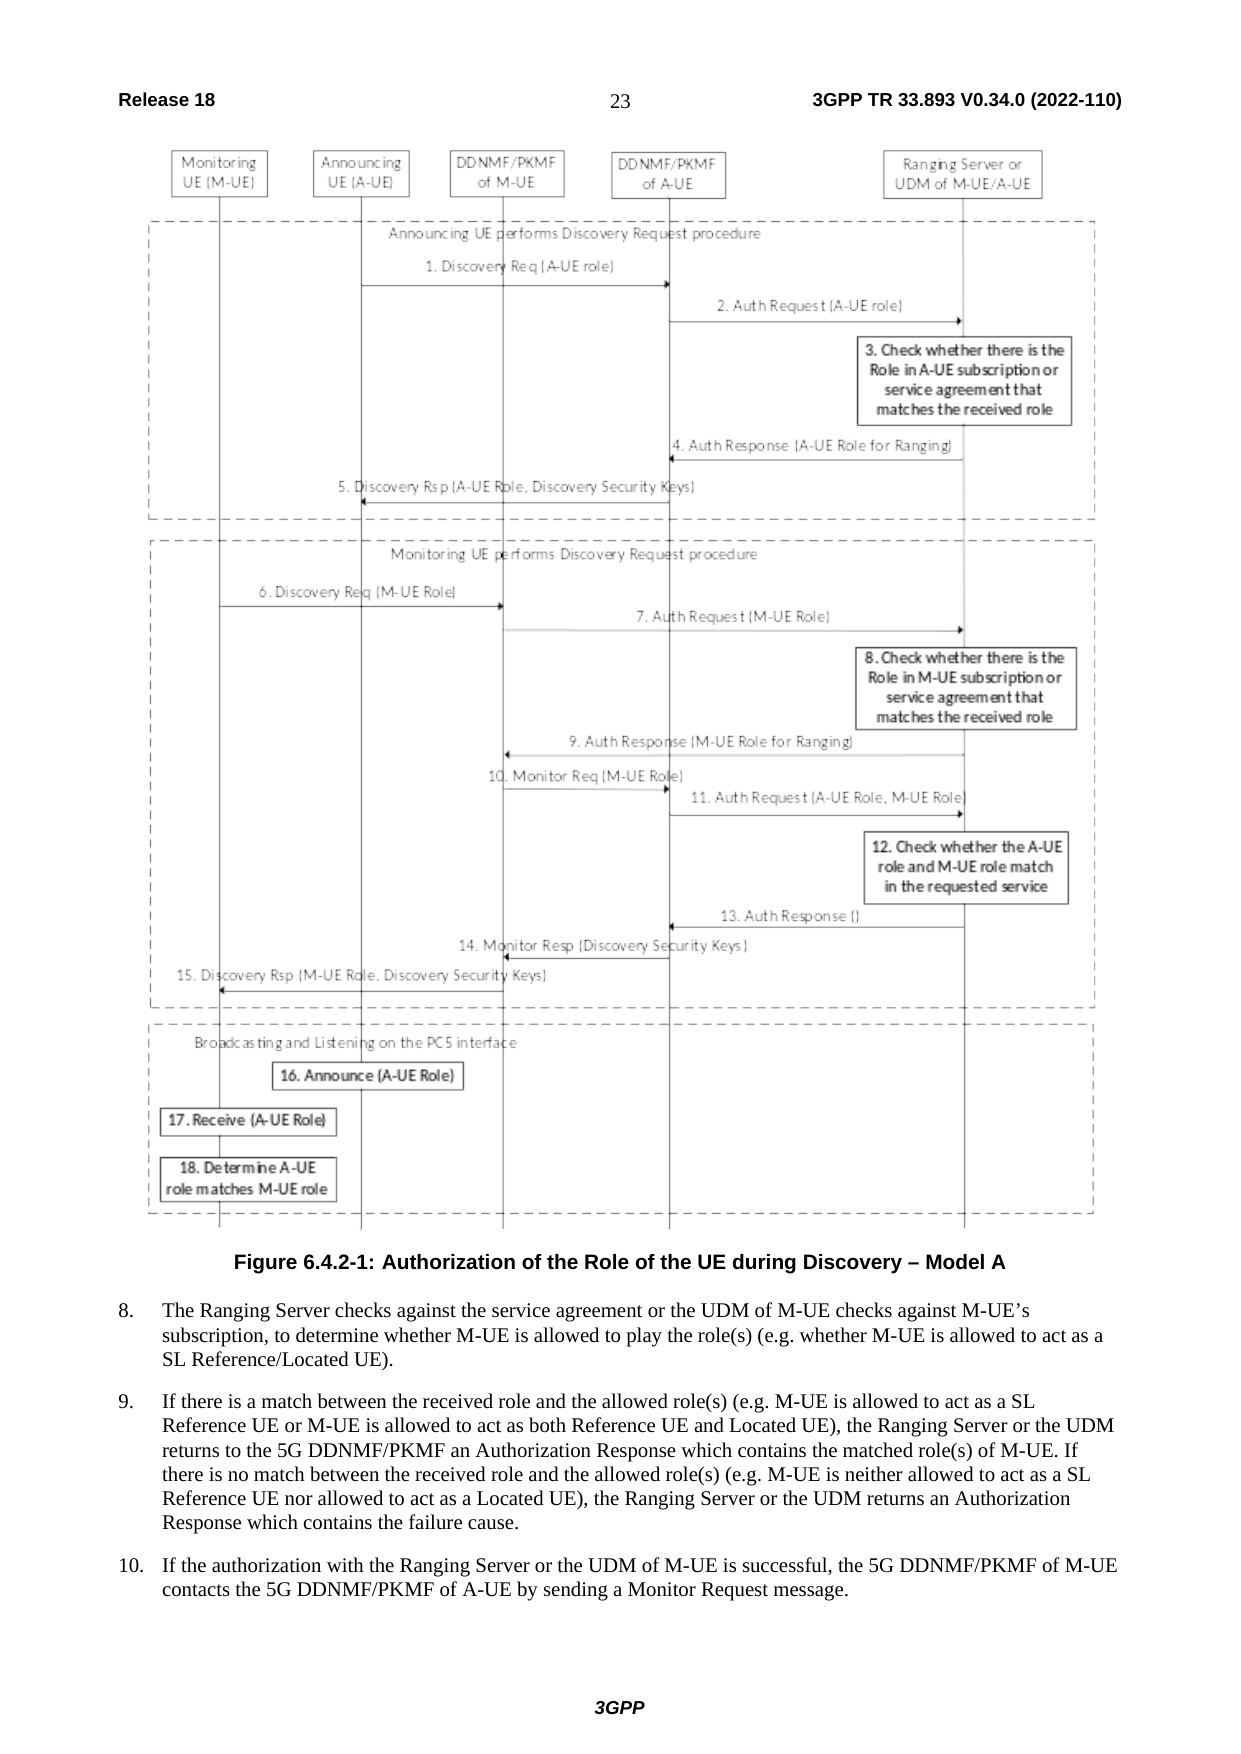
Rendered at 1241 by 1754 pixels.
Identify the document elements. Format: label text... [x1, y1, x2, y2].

text 10. If the authorization with the Ranging Server or the UDM of M-UE is successful, the 5G DDNMF/PKMF of M-UE contacts the 5G DDNMF/PKMF of A-UE by sending a Monitor Request message. [118, 1552, 1122, 1601]
text Figure 6.4.2-1: Authorization of the Role of the UE during Discovery – Model A [118, 1249, 1122, 1273]
text 9. If there is a match between the received role and the allowed role(s) (e.g. M-UE is allowed to act as a SL Reference UE or M-UE is allowed to act as both Reference UE and Located UE), the Ranging Server or the UDM returns to the 5G DDNMF/PKMF an Authorization Response which contains the matched role(s) of M-UE. If there is no match between the received role and the allowed role(s) (e.g. M-UE is neither allowed to act as a SL Reference UE nor allowed to act as a Located UE), the Ranging Server or the UDM returns an Authorization Response which contains the failure cause. [118, 1389, 1122, 1534]
text 8. The Ranging Server checks against the service agreement or the UDM of M-UE checks against M-UE’s subscription, to determine whether M-UE is allowed to play the role(s) (e.g. whether M-UE is allowed to act as a SL Reference/Located UE). [118, 1298, 1122, 1371]
